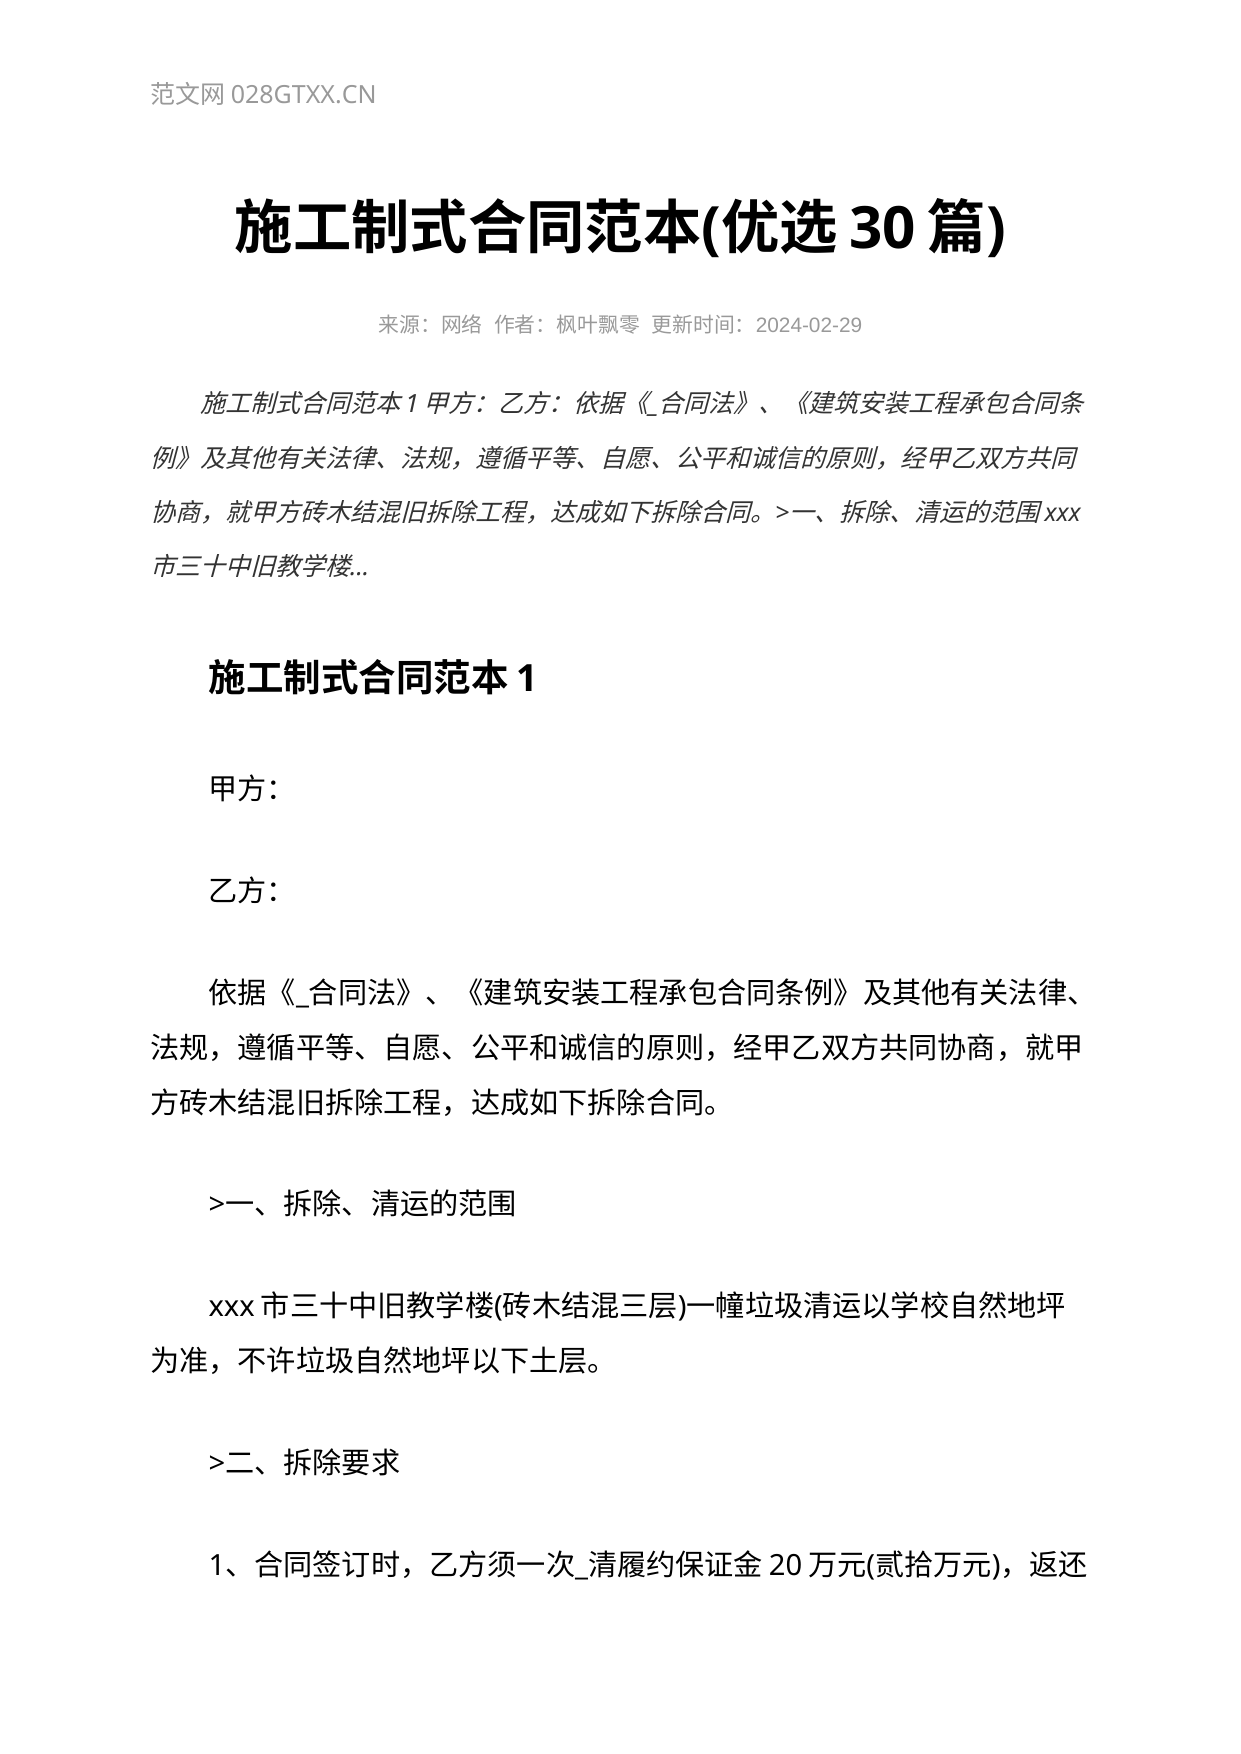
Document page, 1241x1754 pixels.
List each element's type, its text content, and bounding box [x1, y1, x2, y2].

text 来源：网络 作者：枫叶飘零 更新时间：2024-02-29 [150, 313, 1090, 337]
text 施工制式合同范本1甲方：乙方：依据《_合同法》、《建筑安装工程承包合同条例》及其他有关法律、法规，遵循平等、自愿、公平和诚信的原则，经甲乙双方共同协商，就甲方砖木结混旧拆除工程，达成如下拆除合同。>一、拆除、清运的范围xxx市三十中旧教学楼... [150, 384, 1090, 583]
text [150, 1542, 1090, 1584]
text 乙方： [150, 867, 1090, 910]
subtitle 施工制式合同范本(优选30篇) [150, 181, 1090, 266]
text >一、拆除、清运的范围 [150, 1181, 1090, 1223]
text 甲方： [150, 766, 1090, 808]
text xxx市三十中旧教学楼(砖木结混三层)一幢垃圾清运以学校自然地坪为准，不许垃圾自然地坪以下土层。 [150, 1283, 1090, 1380]
text 依据《_合同法》、《建筑安装工程承包合同条例》及其他有关法律、法规，遵循平等、自愿、公平和诚信的原则，经甲乙双方共同协商，就甲方砖木结混旧拆除工程，达成如下拆除合同。 [150, 969, 1090, 1121]
text >二、拆除要求 [150, 1440, 1090, 1482]
text 施工制式合同范本1 [150, 648, 1090, 703]
